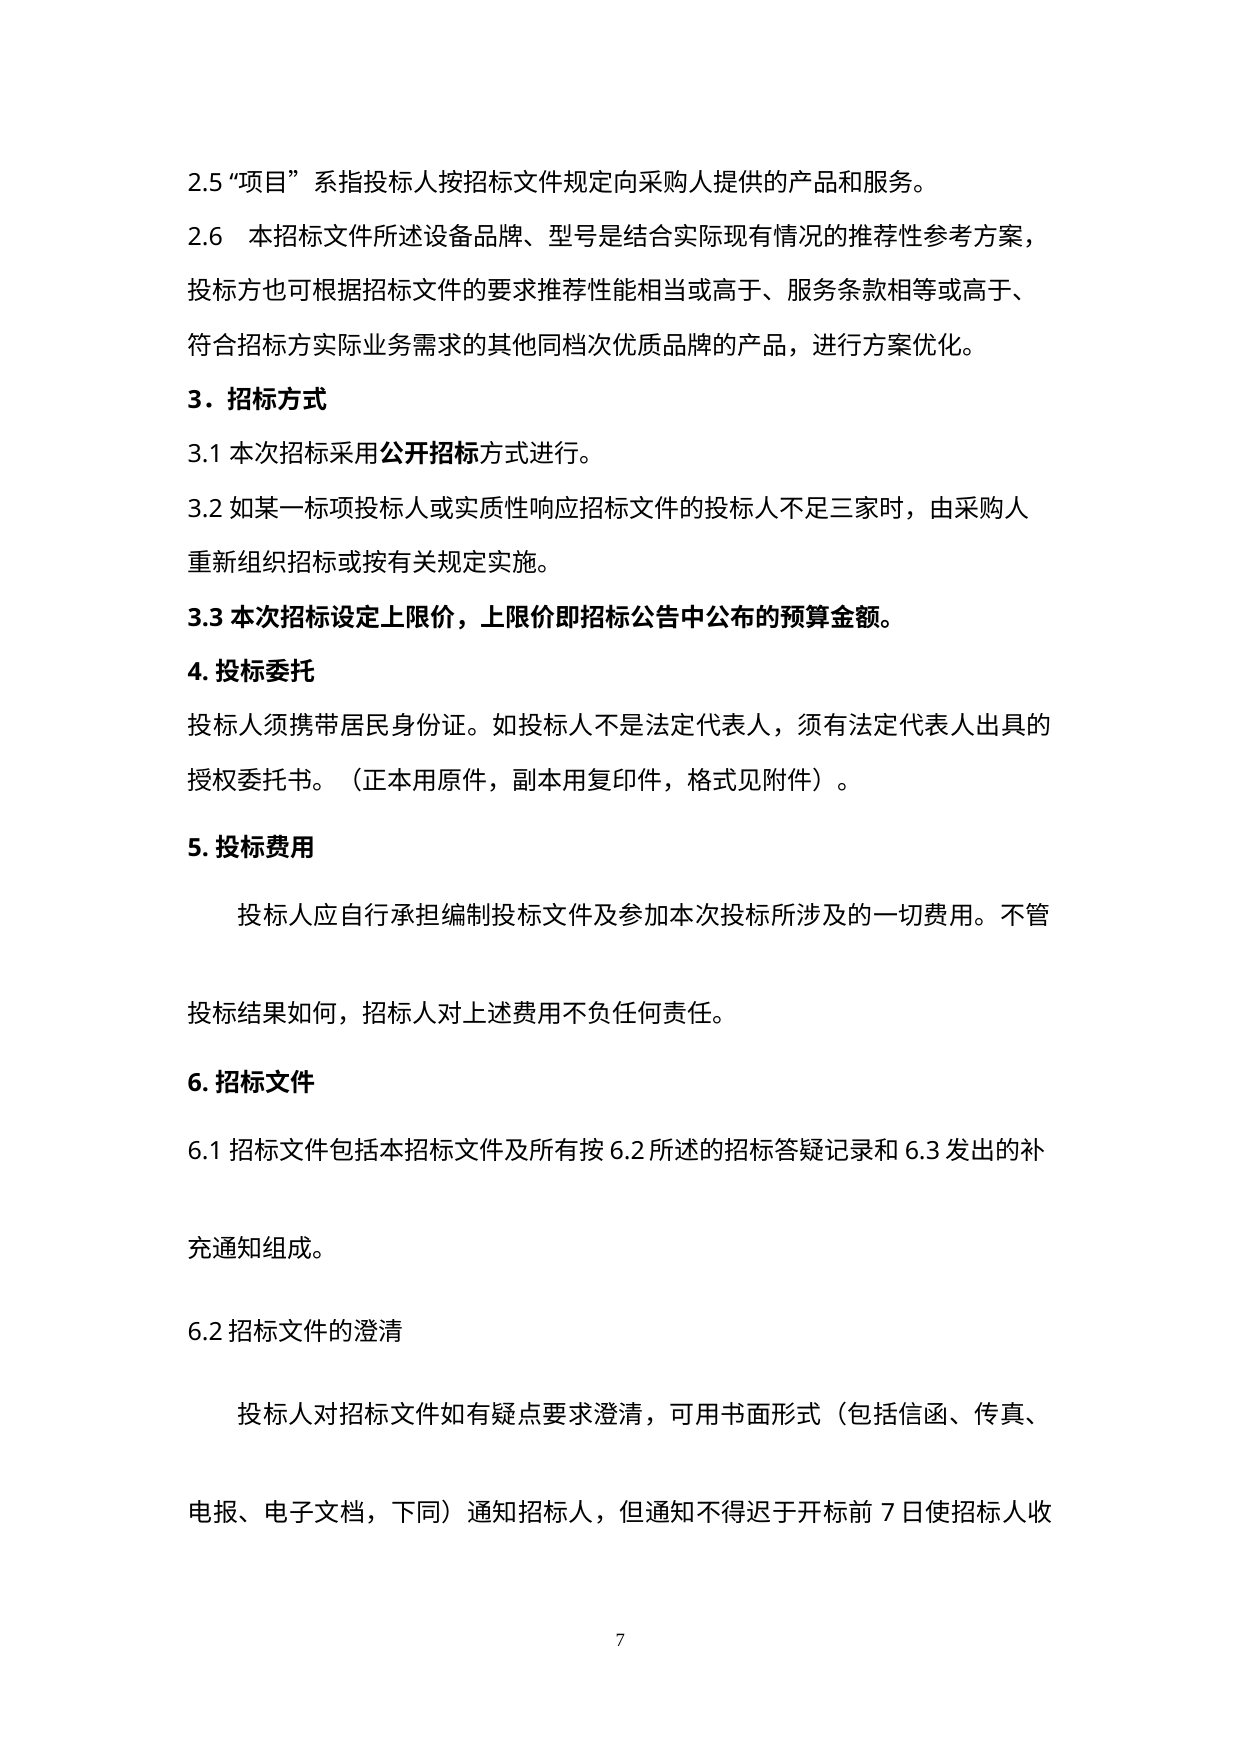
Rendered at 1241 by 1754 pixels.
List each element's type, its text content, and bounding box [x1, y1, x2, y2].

text 6.1 招标文件包括本招标文件及所有按6.2所述的招标答疑记录和6.3发出的补充通知组成。 [187, 1116, 1053, 1279]
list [187, 1380, 1053, 1543]
text 2.6 本招标文件所述设备品牌、型号是结合实际现有情况的推荐性参考方案，投标方也可根据招标文件的要求推荐性能相当或高于、服务条款相等或高于、符合招标方实际业务需求的其他同档次优质品牌的产品，进行方案优化。 [187, 216, 1053, 361]
text 2.5 “项目”系指投标人按招标文件规定向采购人提供的产品和服务。 [187, 162, 1053, 198]
text 4. 投标委托 [187, 651, 1053, 688]
text 3.3 本次招标设定上限价，上限价即招标公告中公布的预算金额。 [187, 597, 1053, 633]
text 投标人须携带居民身份证。如投标人不是法定代表人，须有法定代表人出具的授权委托书。（正本用原件，副本用复印件，格式见附件）。 [187, 706, 1053, 796]
text 6. 招标文件 [187, 1062, 1053, 1098]
list 投标人应自行承担编制投标文件及参加本次投标所涉及的一切费用。不管投标结果如何，招标人对上述费用不负任何责任。 [187, 881, 1053, 1044]
text 3．招标方式 [187, 379, 1053, 416]
text 5. 投标费用 [187, 827, 1053, 863]
text 3.2 如某一标项投标人或实质性响应招标文件的投标人不足三家时，由采购人重新组织招标或按有关规定实施。 [187, 488, 1053, 579]
text 3.1 本次招标采用公开招标方式进行。 [187, 434, 1053, 470]
list 6.2招标文件的澄清 [187, 1297, 1053, 1362]
